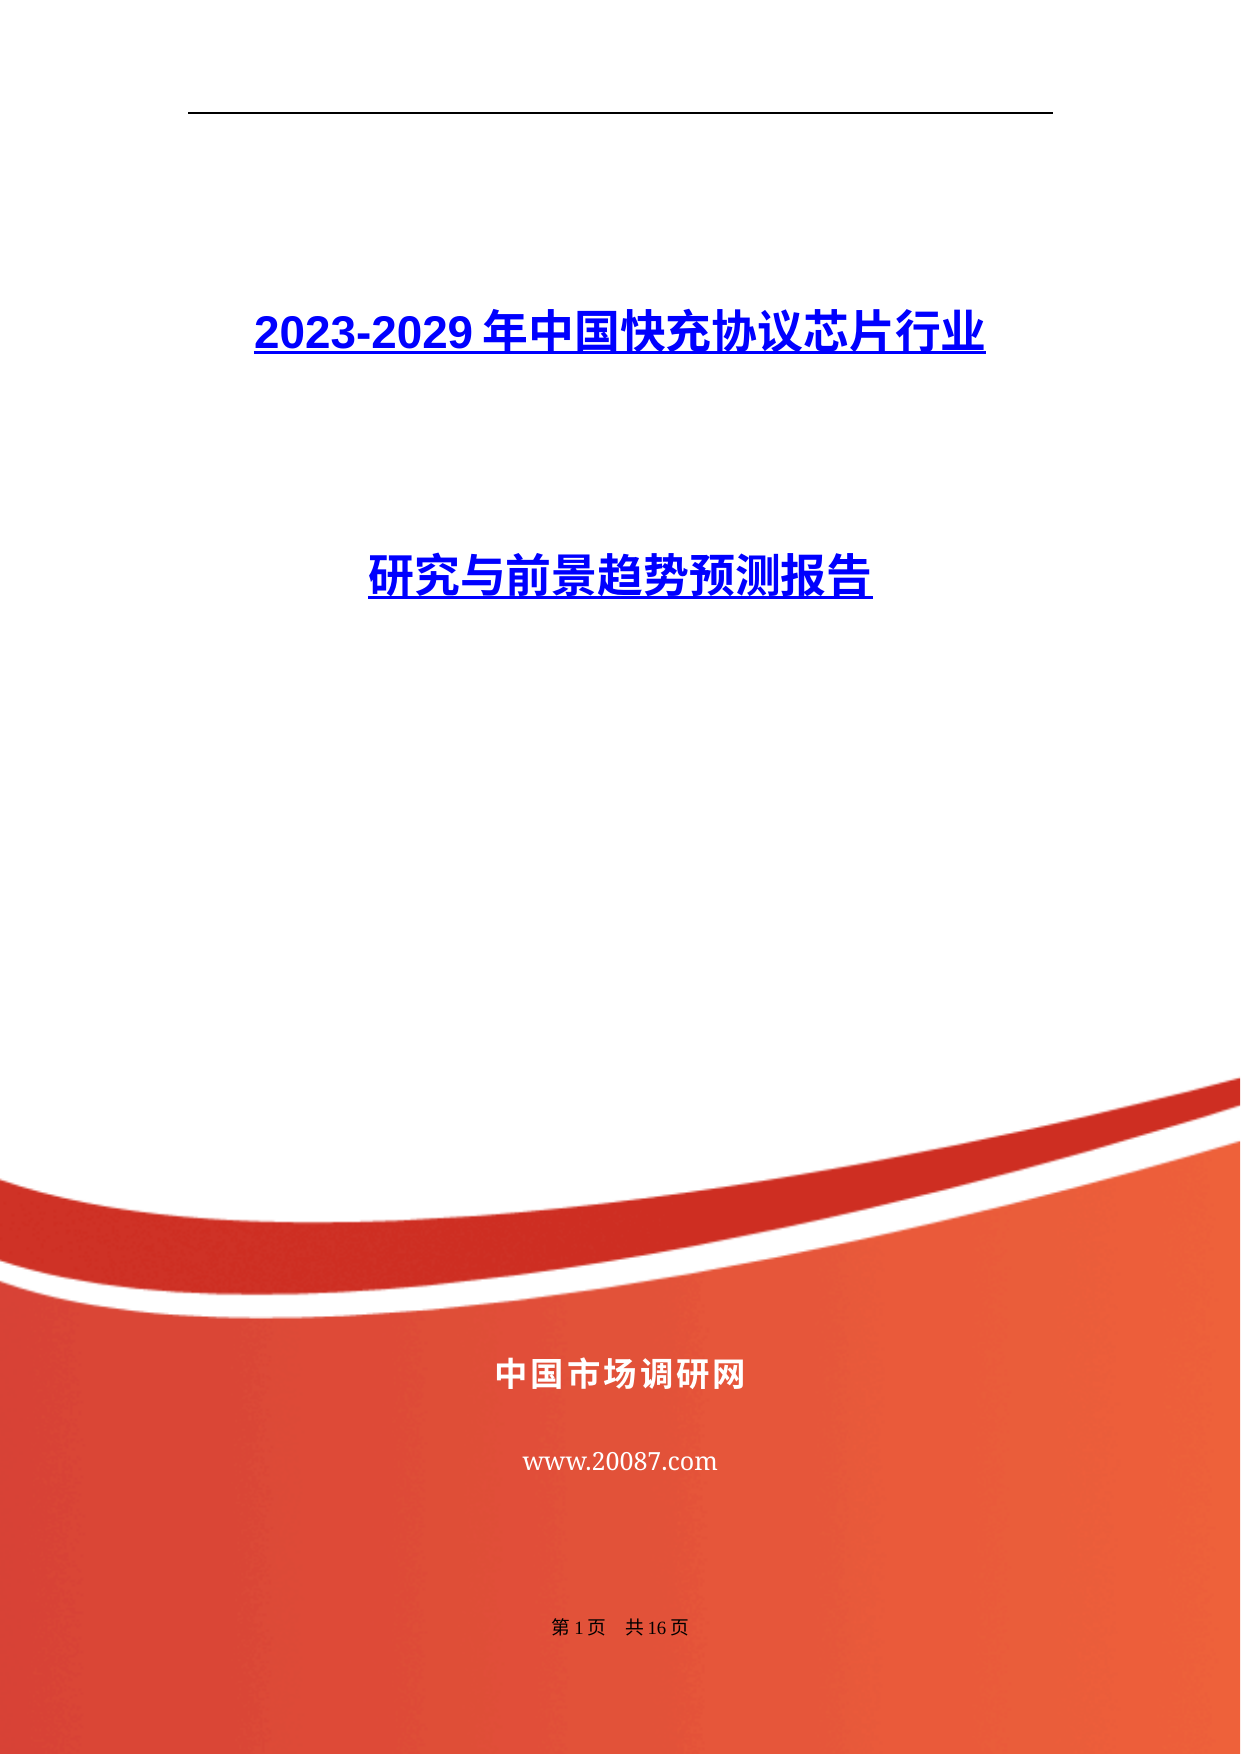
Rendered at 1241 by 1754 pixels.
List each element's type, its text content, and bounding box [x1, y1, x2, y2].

table_header 2023-2029年中国快充协议芯片行业研究与前景趋势预测报告 [188, 207, 1053, 773]
subtitle 中国市场调研网 [187, 1339, 1053, 1404]
text www.20087.com [187, 1428, 1053, 1493]
picture [0, 1006, 1241, 1754]
